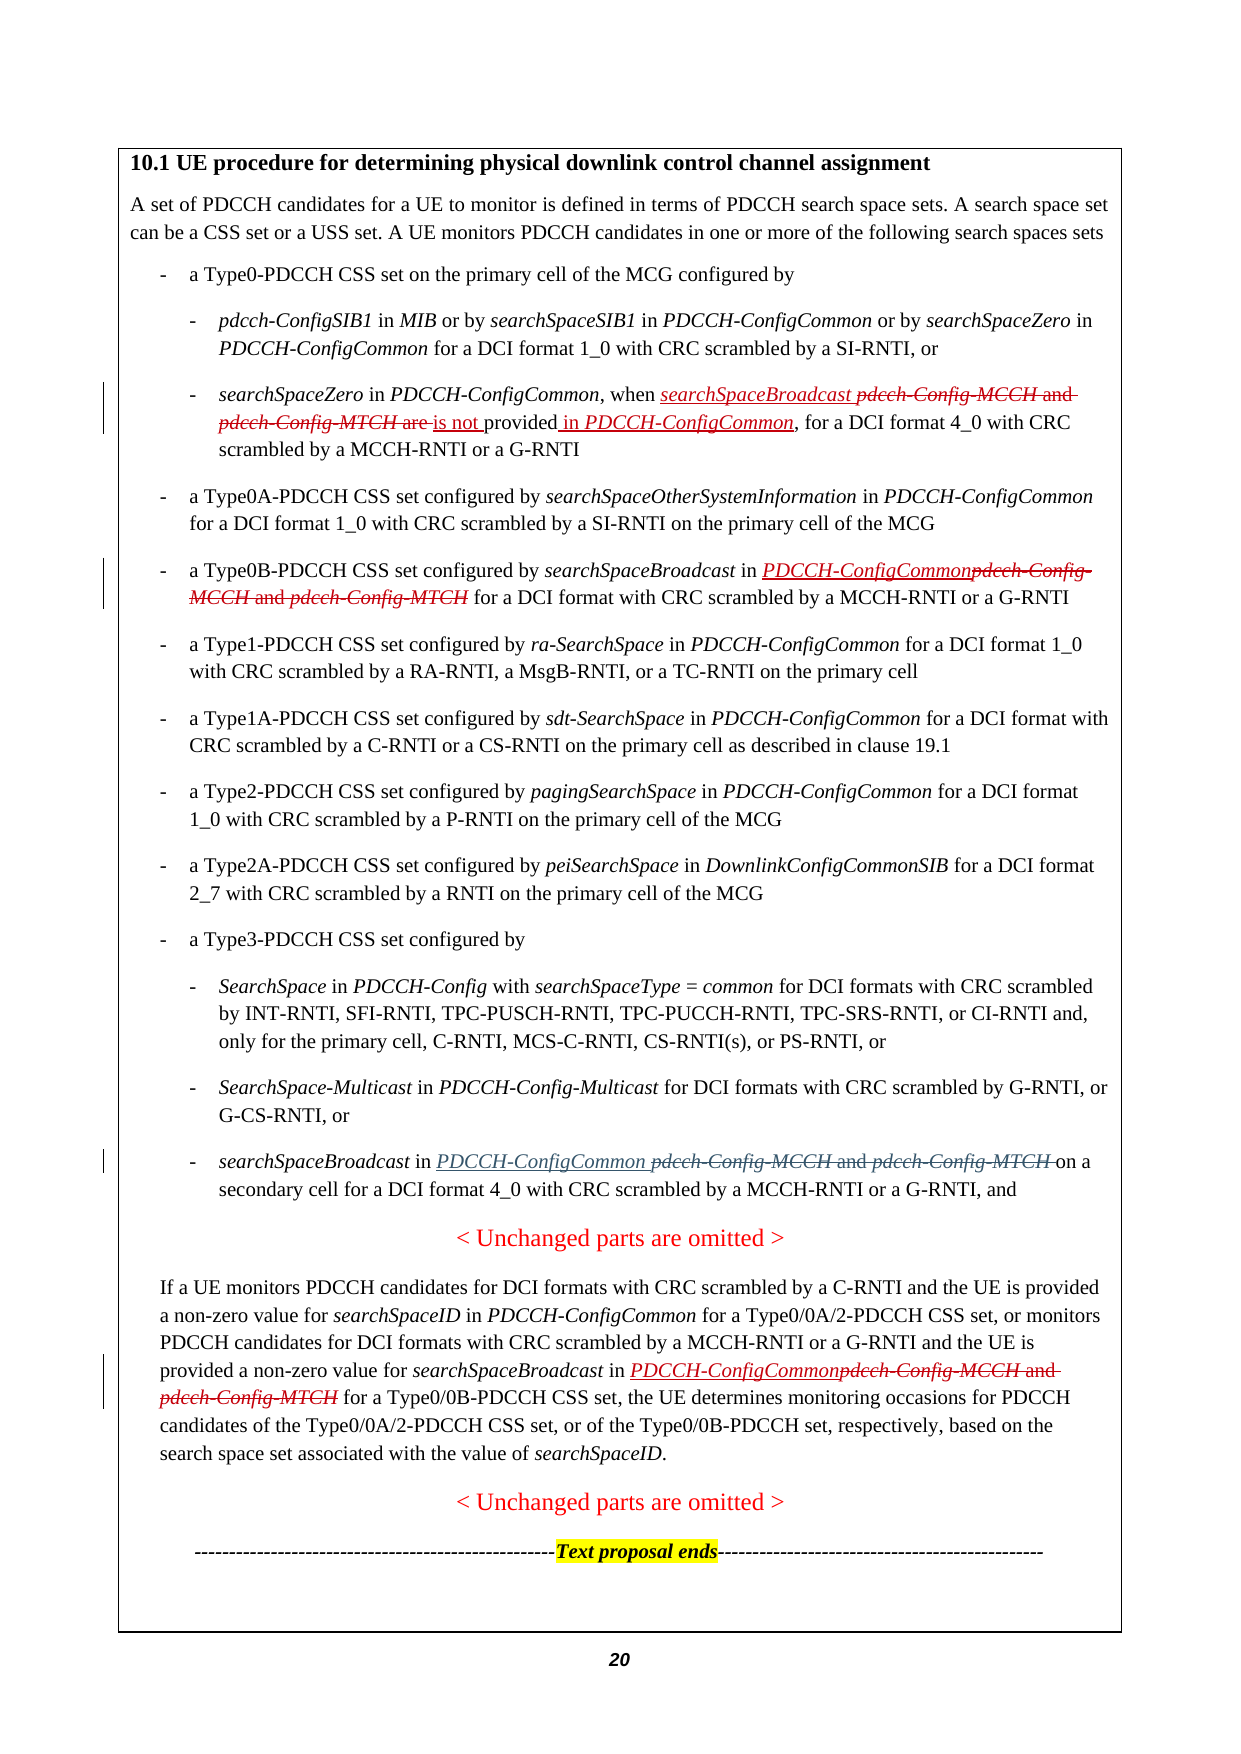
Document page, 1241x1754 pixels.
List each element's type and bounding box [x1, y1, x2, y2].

table_header [119, 149, 1121, 1631]
